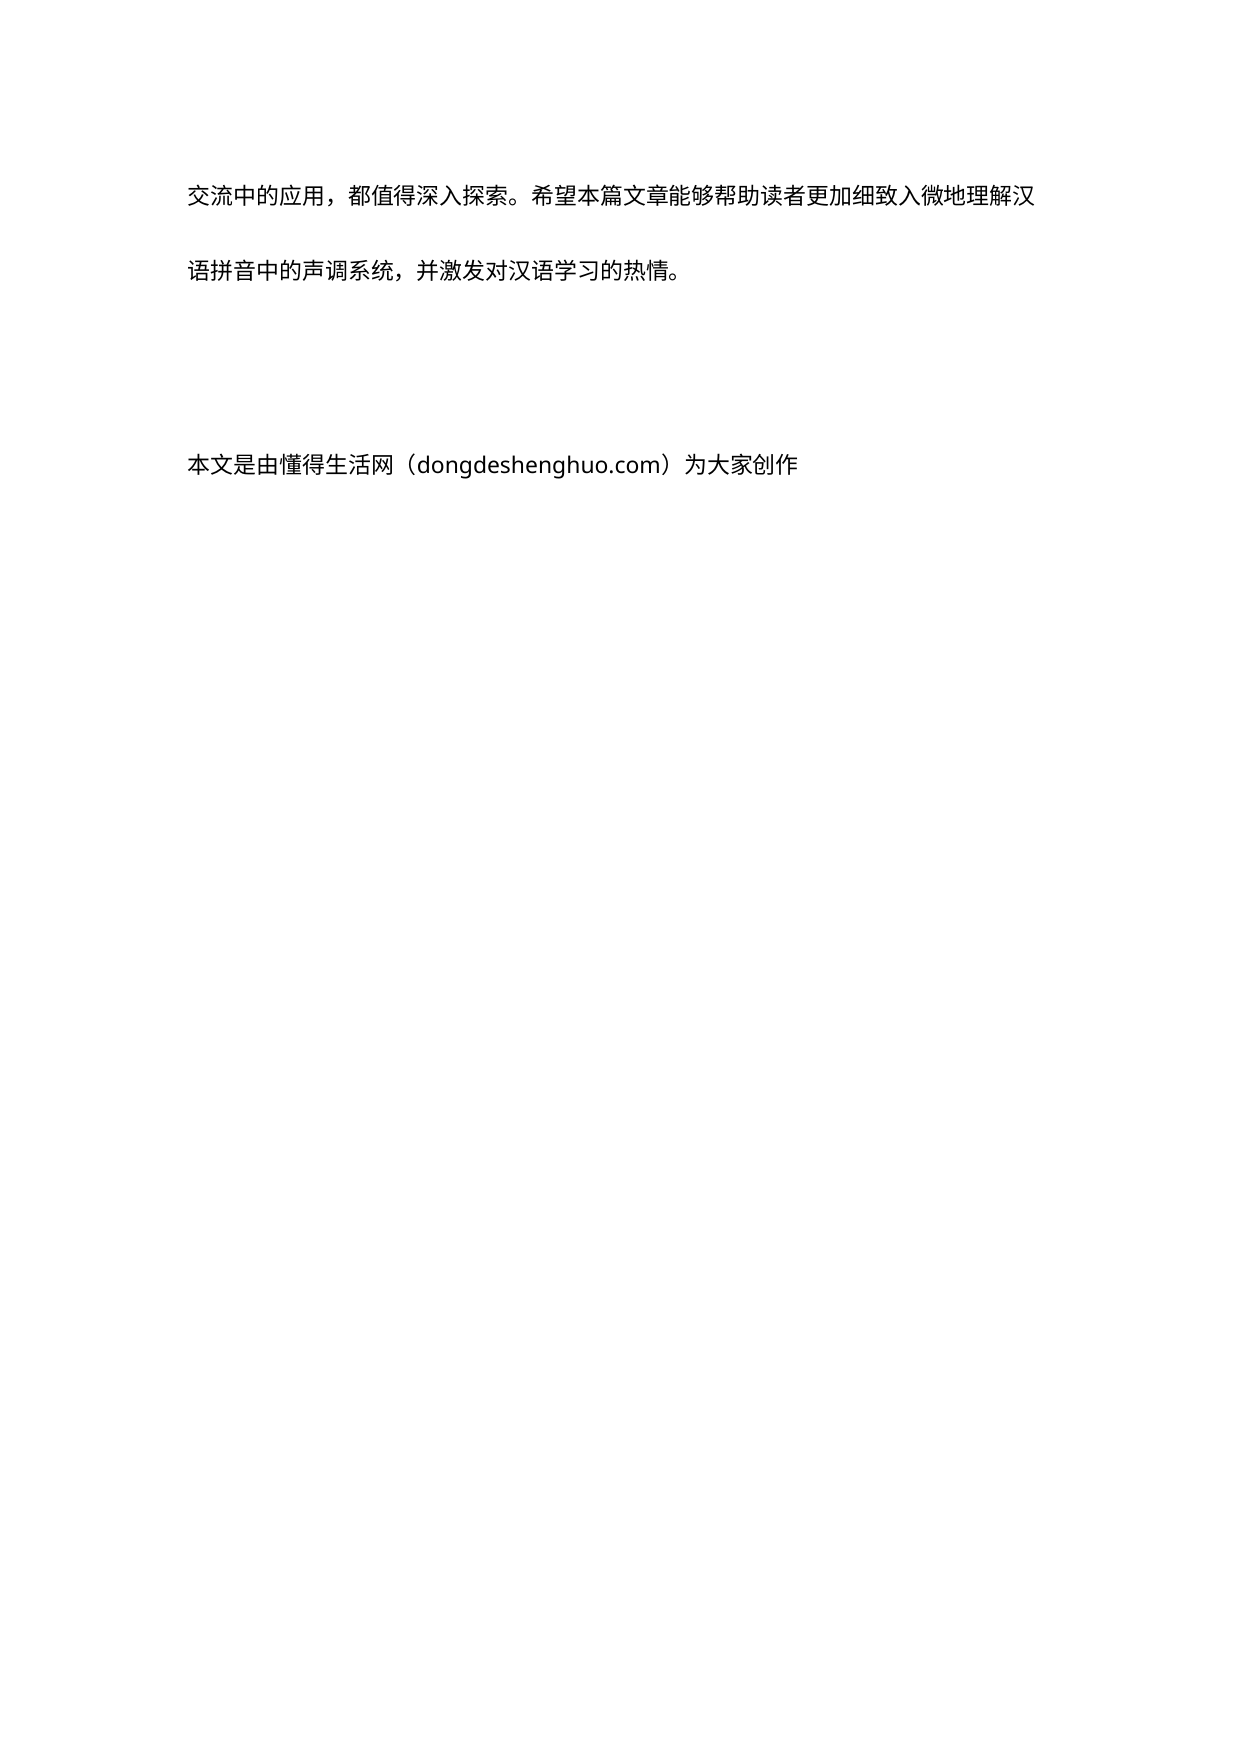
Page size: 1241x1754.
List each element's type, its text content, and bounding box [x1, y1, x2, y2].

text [187, 162, 1053, 302]
text 本文是由懂得生活网（dongdeshenghuo.com）为大家创作 [187, 431, 1053, 496]
